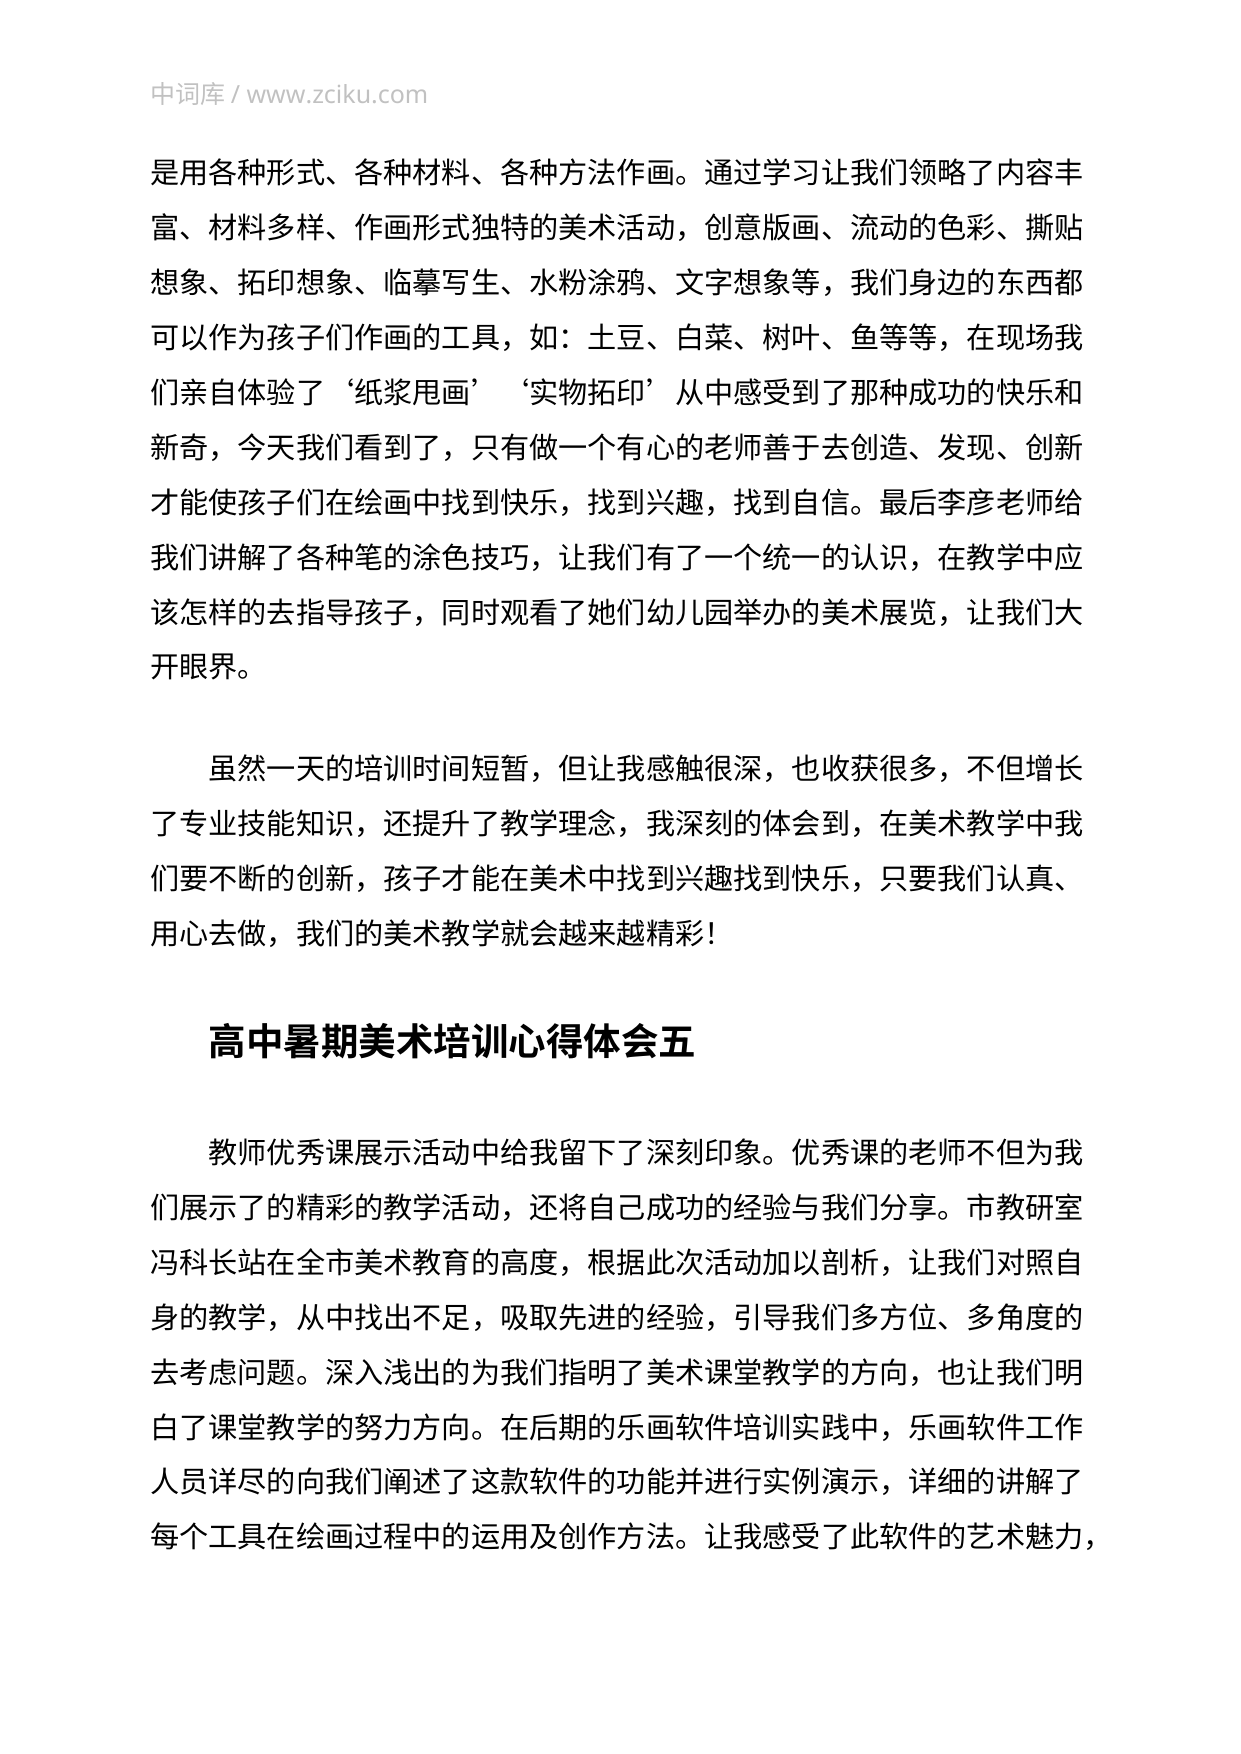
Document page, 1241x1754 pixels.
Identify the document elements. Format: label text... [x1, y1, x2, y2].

text 高中暑期美术培训心得体会五 [150, 1012, 1090, 1067]
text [150, 150, 1090, 686]
text 虽然一天的培训时间短暂，但让我感触很深，也收获很多，不但增长了专业技能知识，还提升了教学理念，我深刻的体会到，在美术教学中我们要不断的创新，孩子才能在美术中找到兴趣找到快乐，只要我们认真、用心去做，我们的美术教学就会越来越精彩！ [150, 746, 1090, 953]
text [150, 1130, 1090, 1556]
